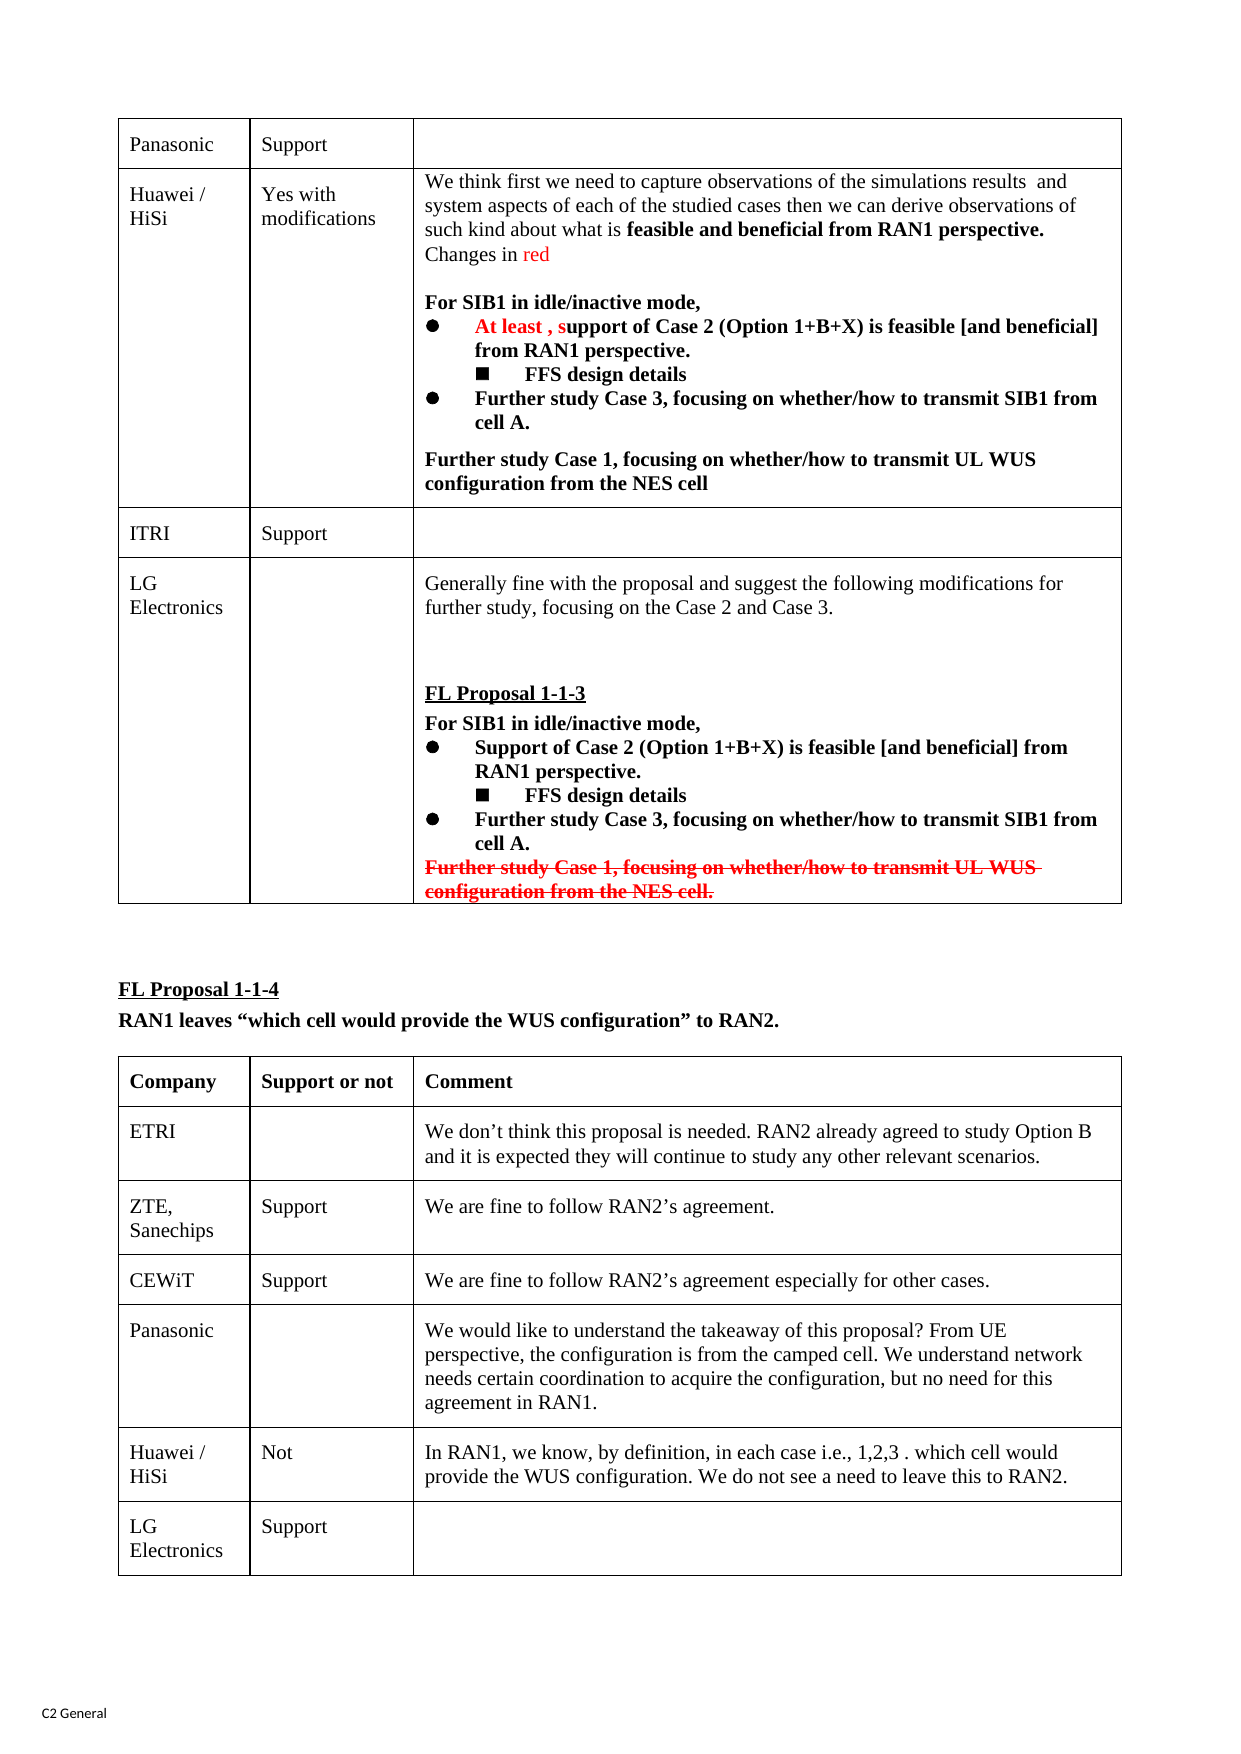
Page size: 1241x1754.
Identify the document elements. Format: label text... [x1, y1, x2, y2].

table_cell [414, 1502, 1121, 1575]
table_cell [251, 1107, 413, 1180]
table_cell Support [251, 1502, 413, 1575]
table_cell Huawei / HiSi [119, 1428, 249, 1501]
table_cell Panasonic [119, 119, 249, 168]
table_cell We would like to understand the takeaway of this proposal? From UE perspective, the configuration is from the camped cell. We understand network needs certain coordination to acquire the configuration, but no need for this agreement in RAN1. [414, 1305, 1121, 1427]
table_cell Panasonic [119, 1305, 249, 1427]
table_cell In RAN1, we know, by definition, in each case i.e., 1,2,3 . which cell would provide the WUS configuration. We do not see a need to leave this to RAN2. [414, 1428, 1121, 1501]
table_cell Support [251, 1181, 413, 1254]
table_cell LG Electronics [119, 558, 249, 903]
table_cell Generally fine with the proposal and suggest the following modifications for further study, focusing on the Case 2 and Case 3. FL Proposal 1-1-3 For SIB1 in idle/inactive mode, Support of Case 2 (Option 1+B+X) is feasible [and beneficial] from RAN1 perspective. FFS design details Further study Case 3, focusing on whether/how to transmit SIB1 from cell A. Further study Case 1, focusing on whether/how to transmit UL WUS configuration from the NES cell. [414, 558, 1121, 903]
table_cell ITRI [119, 508, 249, 557]
table_cell [251, 558, 413, 903]
table_cell We are fine to follow RAN2’s agreement especially for other cases. [414, 1255, 1121, 1304]
table_header Comment [414, 1057, 1121, 1106]
table_cell [251, 1305, 413, 1427]
table_header Support or not [251, 1057, 413, 1106]
table_cell Support [251, 508, 413, 557]
table_cell Support [251, 119, 413, 168]
table_cell [414, 119, 1121, 168]
table_cell We think first we need to capture observations of the simulations results and system aspects of each of the studied cases then we can derive observations of such kind about what is feasible and beneficial from RAN1 perspective. Changes in red For SIB1 in idle/inactive mode, At least , support of Case 2 (Option 1+B+X) is feasible [and beneficial] from RAN1 perspective. FFS design details Further study Case 3, focusing on whether/how to transmit SIB1 from cell A. Further study Case 1, focusing on whether/how to transmit UL WUS configuration from the NES cell [414, 169, 1121, 507]
subtitle FL Proposal 1-1-4 [118, 977, 1122, 1001]
table_cell Huawei / HiSi [119, 169, 249, 507]
text RAN1 leaves “which cell would provide the WUS configuration” to RAN2. [118, 1008, 1122, 1032]
table_header Company [119, 1057, 249, 1106]
table_cell Not [251, 1428, 413, 1501]
table_cell We don’t think this proposal is needed. RAN2 already agreed to study Option B and it is expected they will continue to study any other relevant scenarios. [414, 1107, 1121, 1180]
table_cell Yes with modifications [251, 169, 413, 507]
table_cell We are fine to follow RAN2’s agreement. [414, 1181, 1121, 1254]
table_cell Support [251, 1255, 413, 1304]
table_cell ZTE, Sanechips [119, 1181, 249, 1254]
table_cell CEWiT [119, 1255, 249, 1304]
table_cell [414, 508, 1121, 557]
table_cell LG Electronics [119, 1502, 249, 1575]
table_cell ETRI [119, 1107, 249, 1180]
